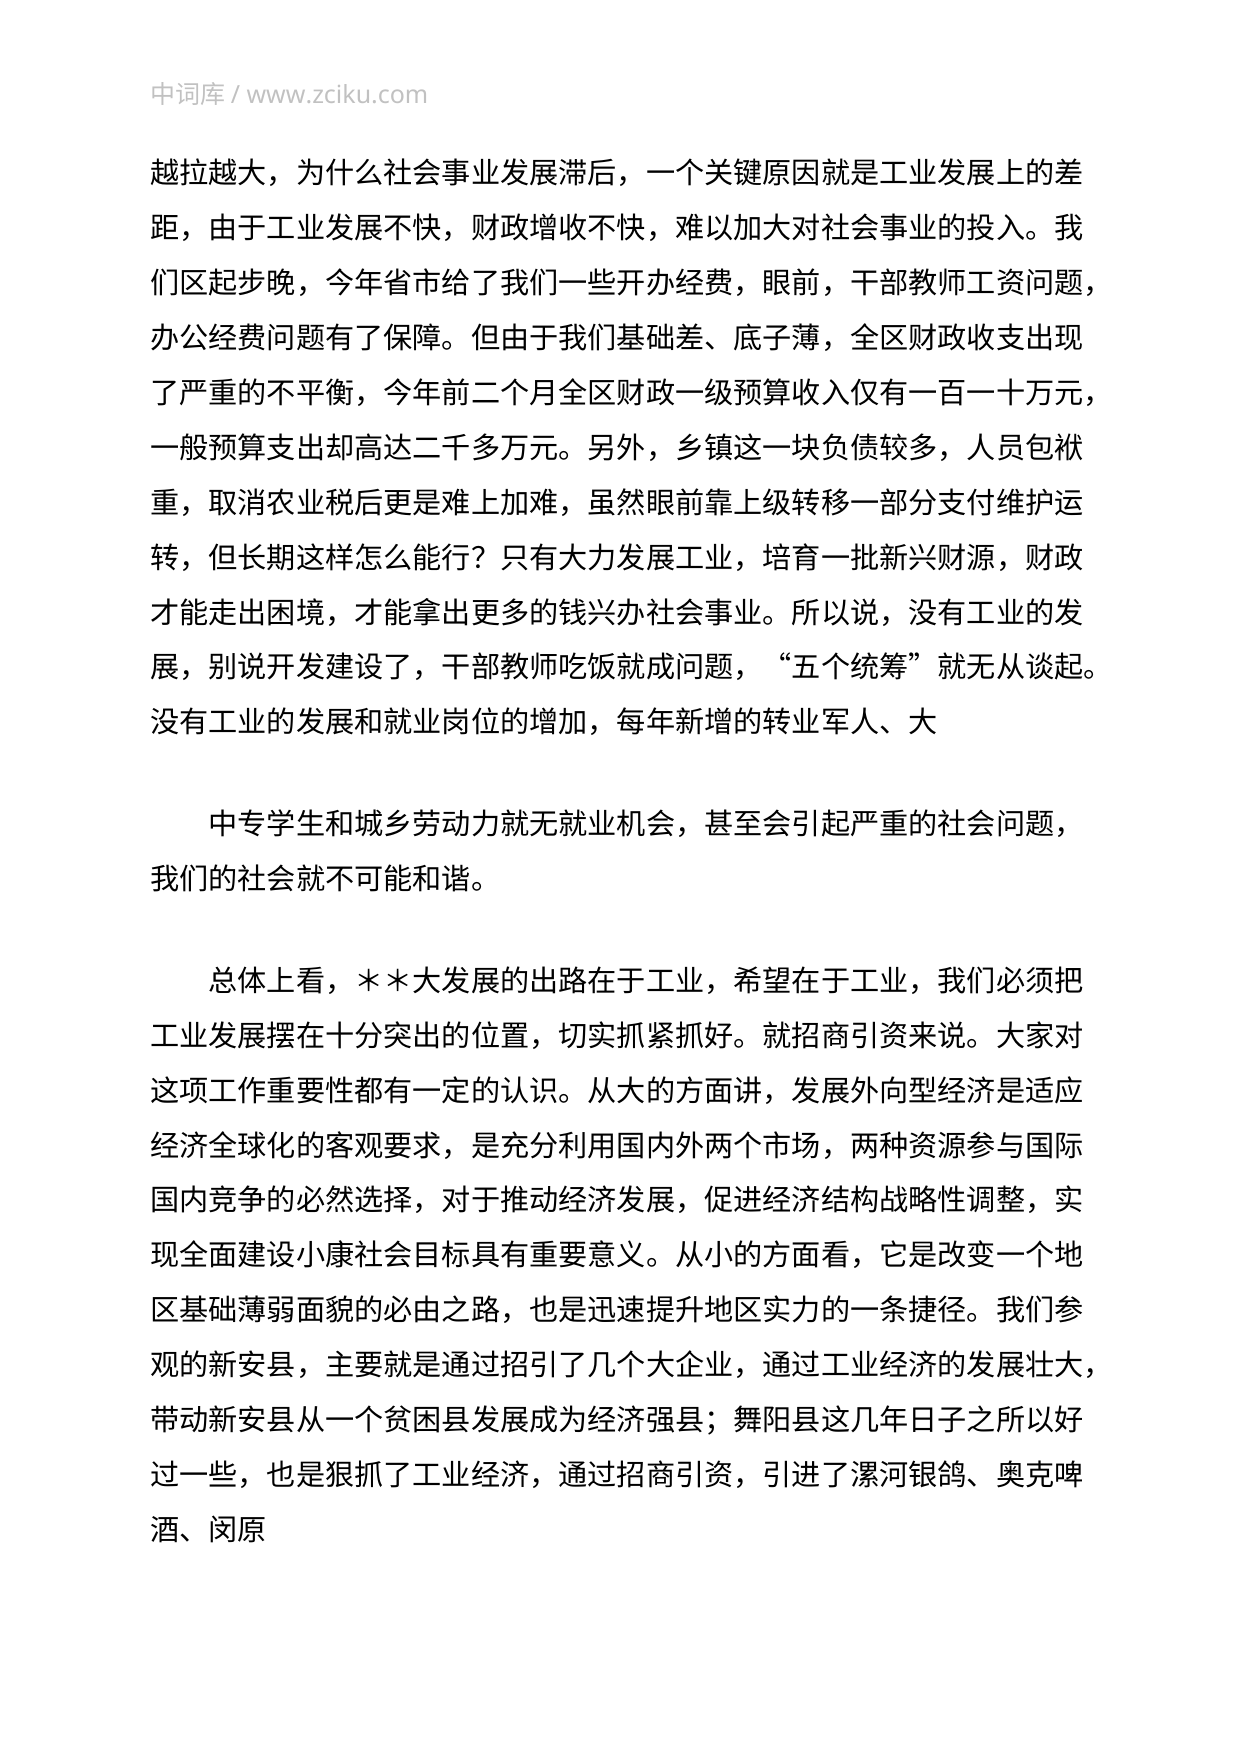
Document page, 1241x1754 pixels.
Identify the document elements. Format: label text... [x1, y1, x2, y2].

text 中专学生和城乡劳动力就无就业机会，甚至会引起严重的社会问题，我们的社会就不可能和谐。 [150, 801, 1090, 898]
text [150, 150, 1090, 741]
text 总体上看，＊＊大发展的出路在于工业，希望在于工业，我们必须把工业发展摆在十分突出的位置，切实抓紧抓好。就招商引资来说。大家对这项工作重要性都有一定的认识。从大的方面讲，发展外向型经济是适应经济全球化的客观要求，是充分利用国内外两个市场，两种资源参与国际国内竞争的必然选择，对于推动经济发展，促进经济结构战略性调整，实现全面建设小康社会目标具有重要意义。从小的方面看，它是改变一个地区基础薄弱面貌的必由之路，也是迅速提升地区实力的一条捷径。我们参观的新安县，主要就是通过招引了几个大企业，通过工业经济的发展壮大，带动新安县从一个贫困县发展成为经济强县；舞阳县这几年日子之所以好过一些，也是狠抓了工业经济，通过招商引资，引进了漯河银鸽、奥克啤酒、闵原 [150, 957, 1090, 1549]
